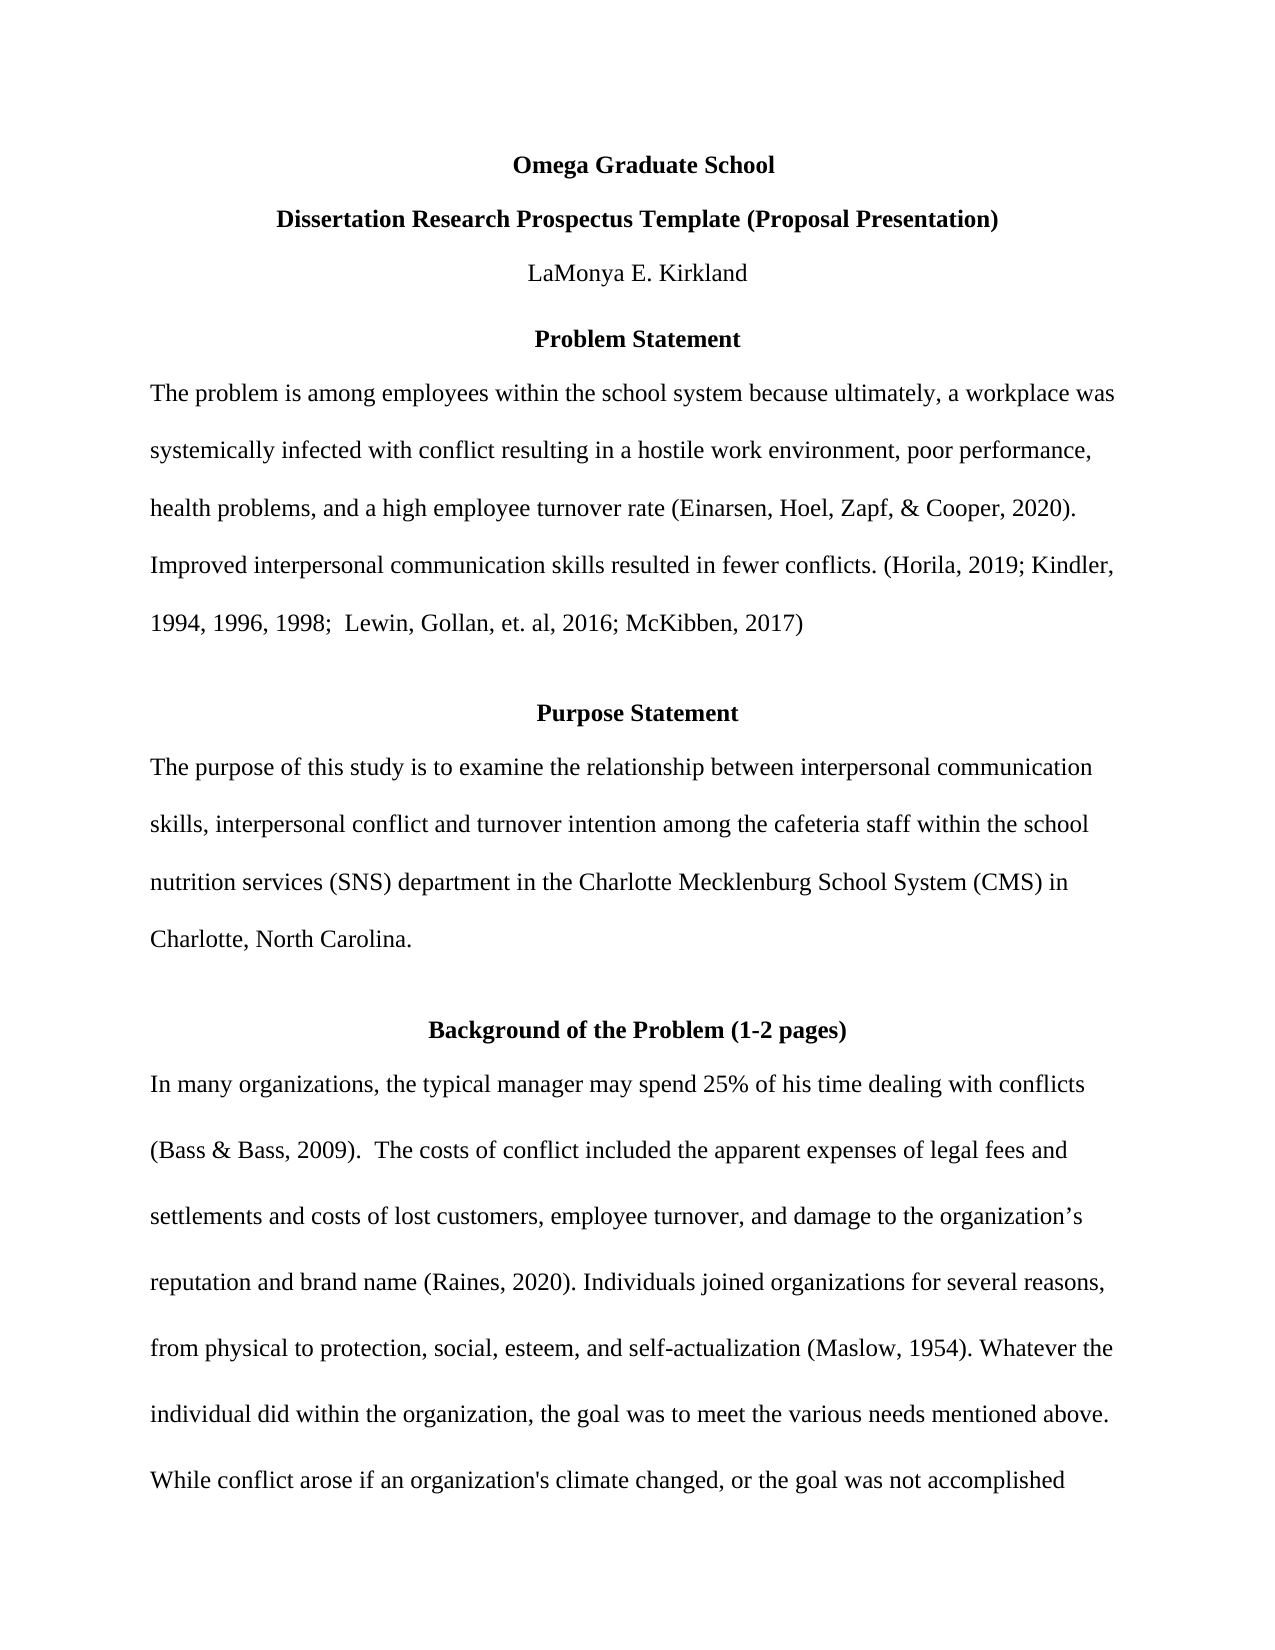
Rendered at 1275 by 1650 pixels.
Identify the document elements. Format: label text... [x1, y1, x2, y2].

subtitle Problem Statement [150, 324, 1125, 352]
text While conflict arose if an organization's climate changed, or the goal was not accomplished [150, 1465, 1125, 1494]
subtitle Background of the Problem (1-2 pages) [150, 1015, 1125, 1044]
subtitle Dissertation Research Prospectus Template (Proposal Presentation) [150, 204, 1125, 233]
subtitle Omega Graduate School [150, 150, 1125, 179]
text The purpose of this study is to examine the relationship between interpersonal communication skills, interpersonal conflict and turnover intention among the cafeteria staff within the school nutrition services (SNS) department in the Charlotte Mecklenburg School System (CMS) in Charlotte, North Carolina. [150, 752, 1125, 953]
text individual did within the organization, the goal was to meet the various needs mentioned above. [150, 1399, 1125, 1428]
text (Bass & Bass, 2009). The costs of conflict included the apparent expenses of legal fees and [150, 1135, 1125, 1164]
text In many organizations, the typical manager may spend 25% of his time dealing with conflicts [150, 1069, 1125, 1098]
text settlements and costs of lost customers, employee turnover, and damage to the organization’s [150, 1201, 1125, 1230]
text LaMonya E. Kirkland [150, 258, 1125, 286]
text The problem is among employees within the school system because ultimately, a workplace was systemically infected with conflict resulting in a hostile work environment, poor performance, health problems, and a high employee turnover rate (Einarsen, Hoel, Zapf, & Cooper, 2020). Improved interpersonal communication skills resulted in fewer conflicts. (Horila, 2019; Kindler, 1994, 1996, 1998; Lewin, Gollan, et. al, 2016; McKibben, 2017) [150, 378, 1125, 636]
text reputation and brand name (Raines, 2020). Individuals joined organizations for several reasons, [150, 1267, 1125, 1296]
subtitle Purpose Statement [150, 698, 1125, 727]
text from physical to protection, social, esteem, and self-actualization (Maslow, 1954). Whatever the [150, 1333, 1125, 1362]
